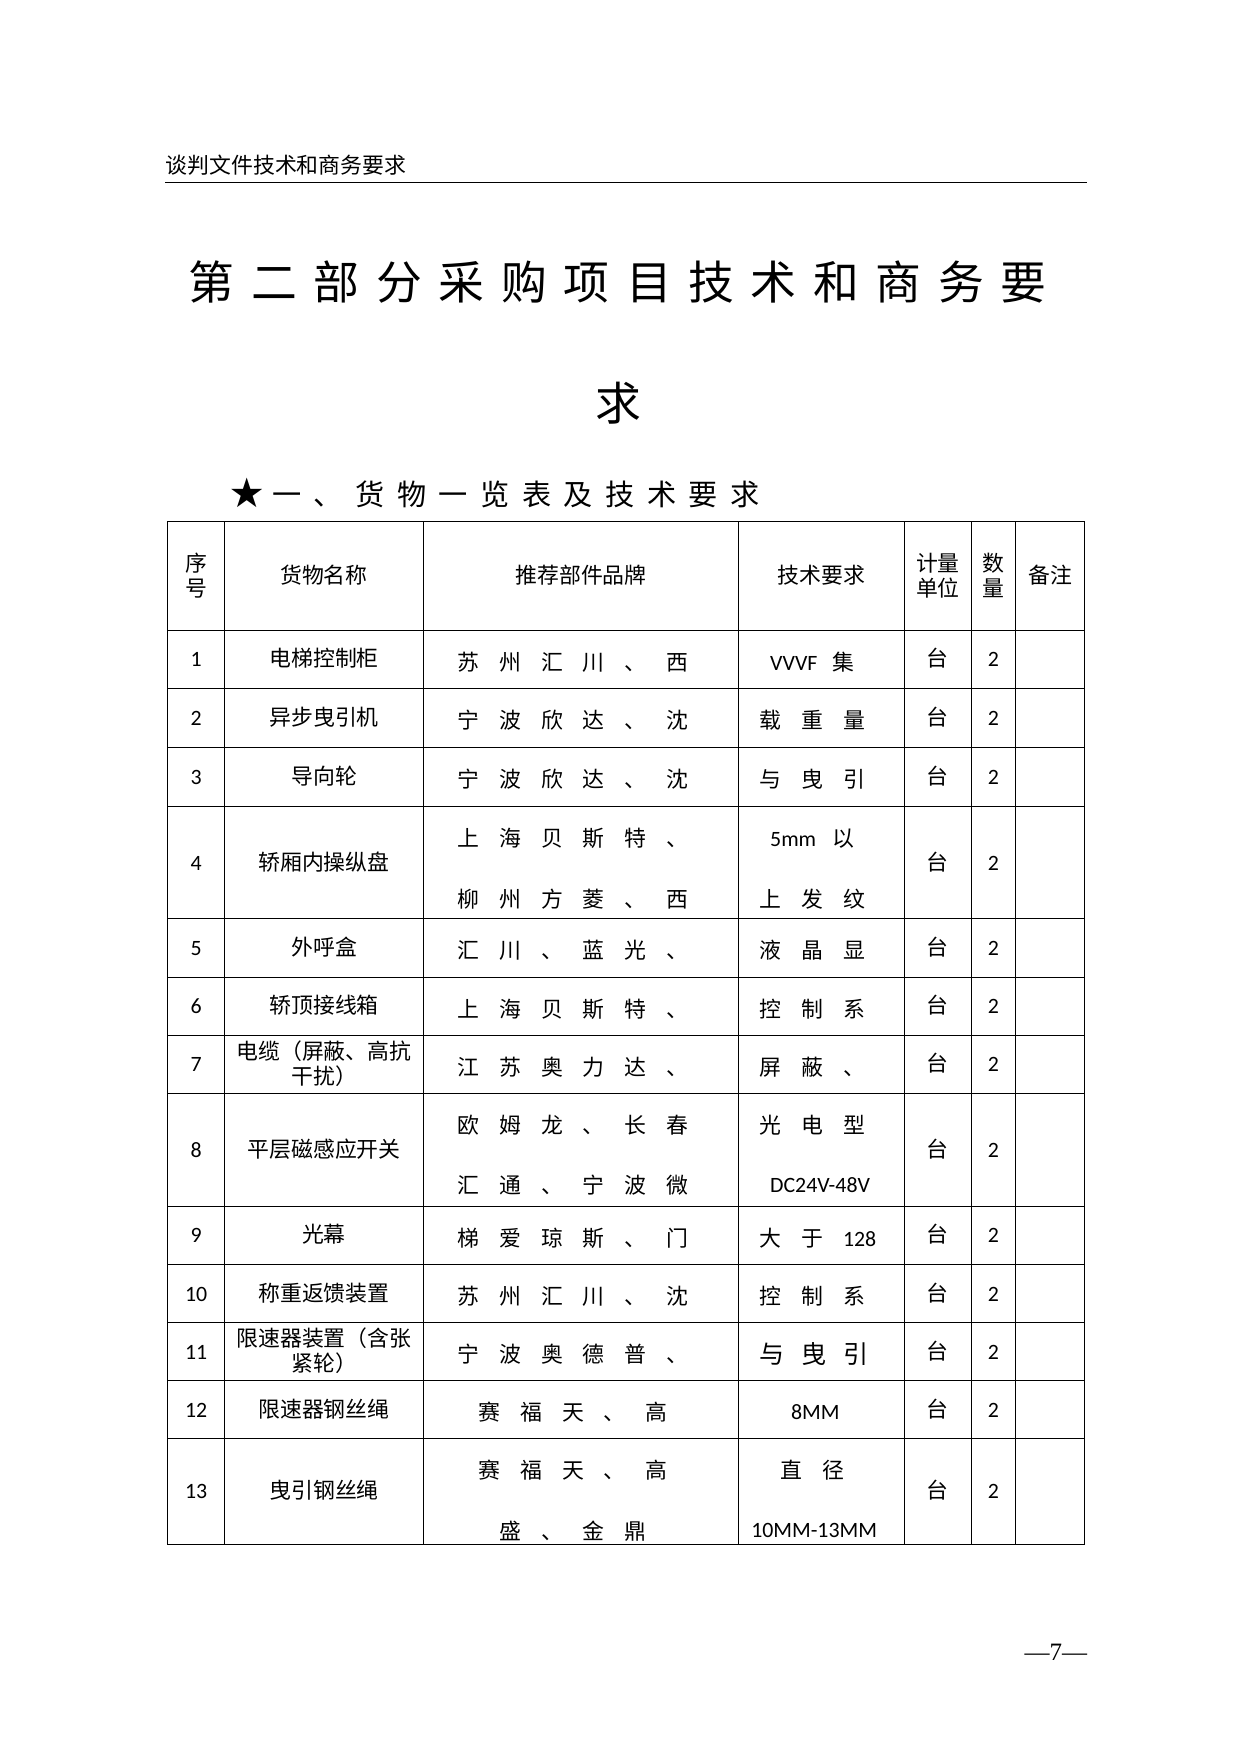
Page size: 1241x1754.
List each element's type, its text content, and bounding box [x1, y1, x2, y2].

table_cell 2 [972, 1094, 1015, 1206]
table_cell 3 [168, 748, 224, 806]
table_cell 欧姆龙、长春汇通、宁波微科 [424, 1094, 738, 1206]
table_cell 8MM [739, 1381, 904, 1438]
table_cell 异步曳引机 [225, 689, 423, 747]
table_cell 上海贝斯特、柳州方菱、西子 [424, 807, 738, 918]
table_cell 液晶显示屏 [739, 919, 904, 977]
table_cell 梯爱琼斯、门科、CEDE [424, 1207, 738, 1264]
table_cell [1016, 1036, 1084, 1093]
table_cell [1016, 1323, 1084, 1380]
table_cell [1016, 978, 1084, 1035]
text ★一、货物一览表及技术要求 [224, 461, 1084, 521]
table_cell 限速器装置（含张紧轮） [225, 1323, 423, 1380]
table_cell 11 [168, 1323, 224, 1380]
table_cell 屏蔽、高抗干扰 [739, 1036, 904, 1093]
table_cell 外呼盒 [225, 919, 423, 977]
table_cell 苏州汇川、西子、沈阳蓝光 [424, 631, 738, 687]
table_cell 5mm以上发纹不锈钢板 [739, 807, 904, 918]
table_header 推荐部件品牌 [424, 522, 738, 630]
text 第二部分采购项目技术和商务要求 [168, 219, 1084, 461]
table_cell 大于128束 [739, 1207, 904, 1264]
table_cell 6 [168, 978, 224, 1035]
table_cell 台 [905, 1323, 971, 1380]
table_cell 控制系统配套 [739, 978, 904, 1035]
table_cell 导向轮 [225, 748, 423, 806]
table_cell 5 [168, 919, 224, 977]
table_cell [1016, 1381, 1084, 1438]
table_cell 9 [168, 1207, 224, 1264]
table_cell 光电型DC24V-48V [739, 1094, 904, 1206]
table_cell [1016, 1094, 1084, 1206]
table_cell 称重返馈装置 [225, 1265, 423, 1322]
table_cell 2 [972, 978, 1015, 1035]
table_cell 2 [972, 689, 1015, 747]
table_cell 4 [168, 807, 224, 918]
table_cell 上海贝斯特、柳州方菱、西子 [424, 978, 738, 1035]
table_header 数量 [972, 522, 1015, 630]
table_cell 台 [905, 807, 971, 918]
table_header 货物名称 [225, 522, 423, 630]
table_cell 限速器钢丝绳 [225, 1381, 423, 1438]
table_cell 台 [905, 1207, 971, 1264]
table_cell 台 [905, 631, 971, 687]
table_cell 2 [972, 748, 1015, 806]
table_cell 2 [972, 919, 1015, 977]
table_cell 台 [905, 1036, 971, 1093]
table_cell [1016, 919, 1084, 977]
table_cell 赛福天、高盛、金鼎 [424, 1381, 738, 1438]
table_cell 江苏奥力达、上海长顺、上海邮江 [424, 1036, 738, 1093]
table_cell [1016, 1207, 1084, 1264]
table_cell 台 [905, 1265, 971, 1322]
table_cell [1016, 631, 1084, 687]
table_cell 2 [168, 689, 224, 747]
table_cell 轿厢内操纵盘 [225, 807, 423, 918]
table_cell 宁波欣达、沈阳蓝光、山东茂旺 [424, 748, 738, 806]
table_cell [1016, 748, 1084, 806]
table_cell 2 [972, 631, 1015, 687]
table_cell 2 [972, 1265, 1015, 1322]
table_cell 汇川、蓝光、西子 [424, 919, 738, 977]
table_cell 电缆（屏蔽、高抗干扰） [225, 1036, 423, 1093]
table_cell 7 [168, 1036, 224, 1093]
table_cell 电梯控制柜 [225, 631, 423, 687]
table_cell 13 [168, 1439, 224, 1543]
table_cell 2 [972, 1323, 1015, 1380]
table_cell 直径10MM-13MM [739, 1439, 904, 1543]
table_header 计量 单位 [905, 522, 971, 630]
table_cell 10 [168, 1265, 224, 1322]
table_cell [1016, 689, 1084, 747]
table_cell 2 [972, 1207, 1015, 1264]
table_cell [1016, 1439, 1084, 1543]
table_cell 载重量1000KG [739, 689, 904, 747]
table_cell 2 [972, 1381, 1015, 1438]
table_cell 2 [972, 1439, 1015, 1543]
table_cell 2 [972, 1036, 1015, 1093]
table_cell 台 [905, 919, 971, 977]
table_cell 与曳引机配套 [739, 1323, 904, 1380]
table_cell 宁波奥德普、河北东方、西子 [424, 1323, 738, 1380]
table_cell [1016, 807, 1084, 918]
table_cell 与曳引机配套 [739, 748, 904, 806]
table_cell 平层磁感应开关 [225, 1094, 423, 1206]
table_cell 赛福天、高盛、金鼎 [424, 1439, 738, 1543]
table_cell [1016, 1265, 1084, 1322]
table_cell 台 [905, 1381, 971, 1438]
table_cell 台 [905, 1094, 971, 1206]
table_cell 台 [905, 689, 971, 747]
table_cell 台 [905, 1439, 971, 1543]
table_cell 台 [905, 748, 971, 806]
table_cell 台 [905, 978, 971, 1035]
table_cell 苏州汇川、沈阳蓝光、西子 西子 [424, 1265, 738, 1322]
table_cell 轿顶接线箱 [225, 978, 423, 1035]
table_cell 光幕 [225, 1207, 423, 1264]
table_cell VVVF集选控制 [739, 631, 904, 687]
table_cell 1 [168, 631, 224, 687]
table_cell 2 [972, 807, 1015, 918]
table_cell 曳引钢丝绳 [225, 1439, 423, 1543]
table_header 序号 [168, 522, 224, 630]
table_cell 12 [168, 1381, 224, 1438]
table_cell 控制系统配套 [739, 1265, 904, 1322]
table_cell 宁波欣达、沈阳蓝光、OTIS OTISOTIS [424, 689, 738, 747]
table_header 备注 [1016, 522, 1084, 630]
table_header 技术要求 [739, 522, 904, 630]
table_cell 8 [168, 1094, 224, 1206]
